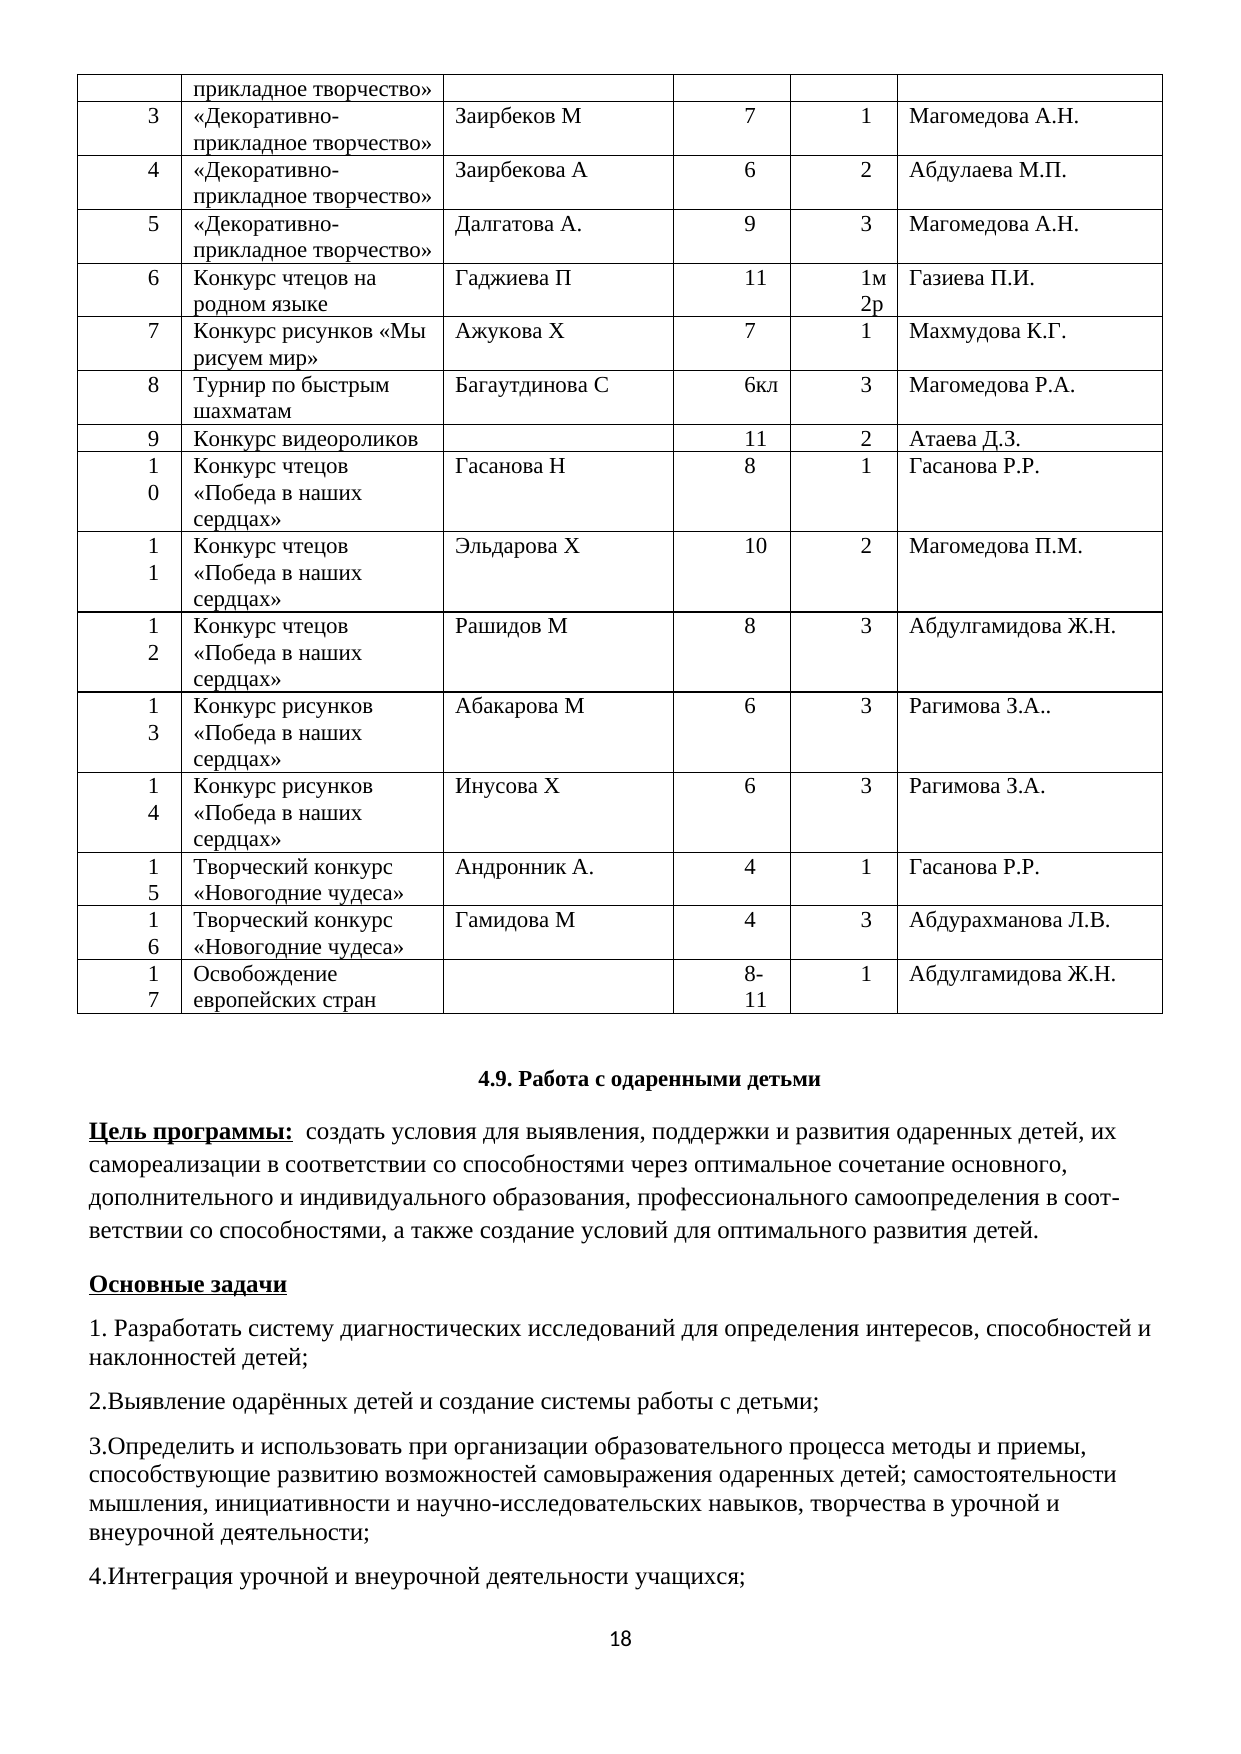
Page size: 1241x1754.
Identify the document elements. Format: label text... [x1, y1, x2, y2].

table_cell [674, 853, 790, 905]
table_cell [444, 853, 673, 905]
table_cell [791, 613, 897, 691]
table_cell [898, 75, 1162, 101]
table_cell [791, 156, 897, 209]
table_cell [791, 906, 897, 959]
text Основные задачи [89, 1269, 1152, 1298]
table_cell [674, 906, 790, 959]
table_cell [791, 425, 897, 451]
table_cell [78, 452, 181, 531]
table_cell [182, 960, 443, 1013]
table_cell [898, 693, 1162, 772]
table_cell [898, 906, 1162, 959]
text 4.Интеграция урочной и внеурочной деятельности учащихся; [89, 1561, 1152, 1590]
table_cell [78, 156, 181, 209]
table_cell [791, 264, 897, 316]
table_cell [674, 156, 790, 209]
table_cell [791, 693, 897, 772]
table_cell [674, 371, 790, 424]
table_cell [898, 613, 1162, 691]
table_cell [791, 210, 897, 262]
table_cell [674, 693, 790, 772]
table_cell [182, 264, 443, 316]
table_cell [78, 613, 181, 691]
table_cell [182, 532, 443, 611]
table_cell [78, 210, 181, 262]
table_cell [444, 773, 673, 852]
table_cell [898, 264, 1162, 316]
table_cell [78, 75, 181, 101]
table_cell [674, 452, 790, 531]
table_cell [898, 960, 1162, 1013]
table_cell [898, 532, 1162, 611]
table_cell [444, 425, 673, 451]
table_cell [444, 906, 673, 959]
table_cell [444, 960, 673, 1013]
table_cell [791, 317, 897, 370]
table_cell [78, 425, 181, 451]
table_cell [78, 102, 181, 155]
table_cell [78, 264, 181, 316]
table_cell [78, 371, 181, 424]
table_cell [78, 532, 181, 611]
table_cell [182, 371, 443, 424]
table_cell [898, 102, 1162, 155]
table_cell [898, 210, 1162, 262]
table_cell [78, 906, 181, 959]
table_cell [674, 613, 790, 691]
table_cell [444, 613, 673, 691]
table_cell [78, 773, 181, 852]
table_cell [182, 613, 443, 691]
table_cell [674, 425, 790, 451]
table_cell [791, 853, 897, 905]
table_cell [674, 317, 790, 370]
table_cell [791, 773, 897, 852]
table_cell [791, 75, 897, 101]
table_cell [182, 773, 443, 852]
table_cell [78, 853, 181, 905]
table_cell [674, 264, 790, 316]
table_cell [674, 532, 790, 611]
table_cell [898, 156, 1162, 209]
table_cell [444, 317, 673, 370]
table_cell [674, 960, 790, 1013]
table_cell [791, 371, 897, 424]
text 3.Определить и использовать при организации образовательного процесса методы и приемы, способствующие развитию возможностей самовыражения одаренных детей; самостоятельности мышления, инициативности и научно-исследовательских навыков, творчества в урочной и внеурочной деятельности; [89, 1431, 1152, 1546]
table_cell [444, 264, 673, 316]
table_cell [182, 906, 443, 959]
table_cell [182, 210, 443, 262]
text 2.Выявление одарённых детей и создание системы работы с детьми; [89, 1386, 1152, 1415]
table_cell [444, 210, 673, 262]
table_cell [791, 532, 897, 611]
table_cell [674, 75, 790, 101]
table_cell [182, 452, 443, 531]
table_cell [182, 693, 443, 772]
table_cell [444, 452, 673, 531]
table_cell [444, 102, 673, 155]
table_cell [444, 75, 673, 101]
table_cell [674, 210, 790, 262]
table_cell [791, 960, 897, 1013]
text 4.9. Работа с одаренными детьми [148, 1065, 1152, 1091]
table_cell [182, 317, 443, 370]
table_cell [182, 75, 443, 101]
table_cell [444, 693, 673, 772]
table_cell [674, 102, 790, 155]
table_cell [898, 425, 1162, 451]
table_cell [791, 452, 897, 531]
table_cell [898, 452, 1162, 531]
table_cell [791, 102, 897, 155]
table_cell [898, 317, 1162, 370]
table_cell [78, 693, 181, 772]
text Цель программы: создать условия для выявления, поддержки и развития одаренных детей, их самореализации в соответствии со способностями через оптимальное сочетание основного, дополнительного и индивидуального образования, профессионального самоопределения в соответствии со способностями, а также создание условий для оптимального развития детей. [89, 1116, 1152, 1244]
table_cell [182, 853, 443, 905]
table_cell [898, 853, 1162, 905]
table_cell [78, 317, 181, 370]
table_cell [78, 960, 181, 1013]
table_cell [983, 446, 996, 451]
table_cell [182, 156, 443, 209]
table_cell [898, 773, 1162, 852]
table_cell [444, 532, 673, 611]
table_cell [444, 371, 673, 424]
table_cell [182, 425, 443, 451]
text 1. Разработать систему диагностических исследований для определения интересов, способностей и наклонностей детей; [89, 1313, 1152, 1371]
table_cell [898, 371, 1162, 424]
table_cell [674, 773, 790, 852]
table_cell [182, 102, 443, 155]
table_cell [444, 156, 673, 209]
